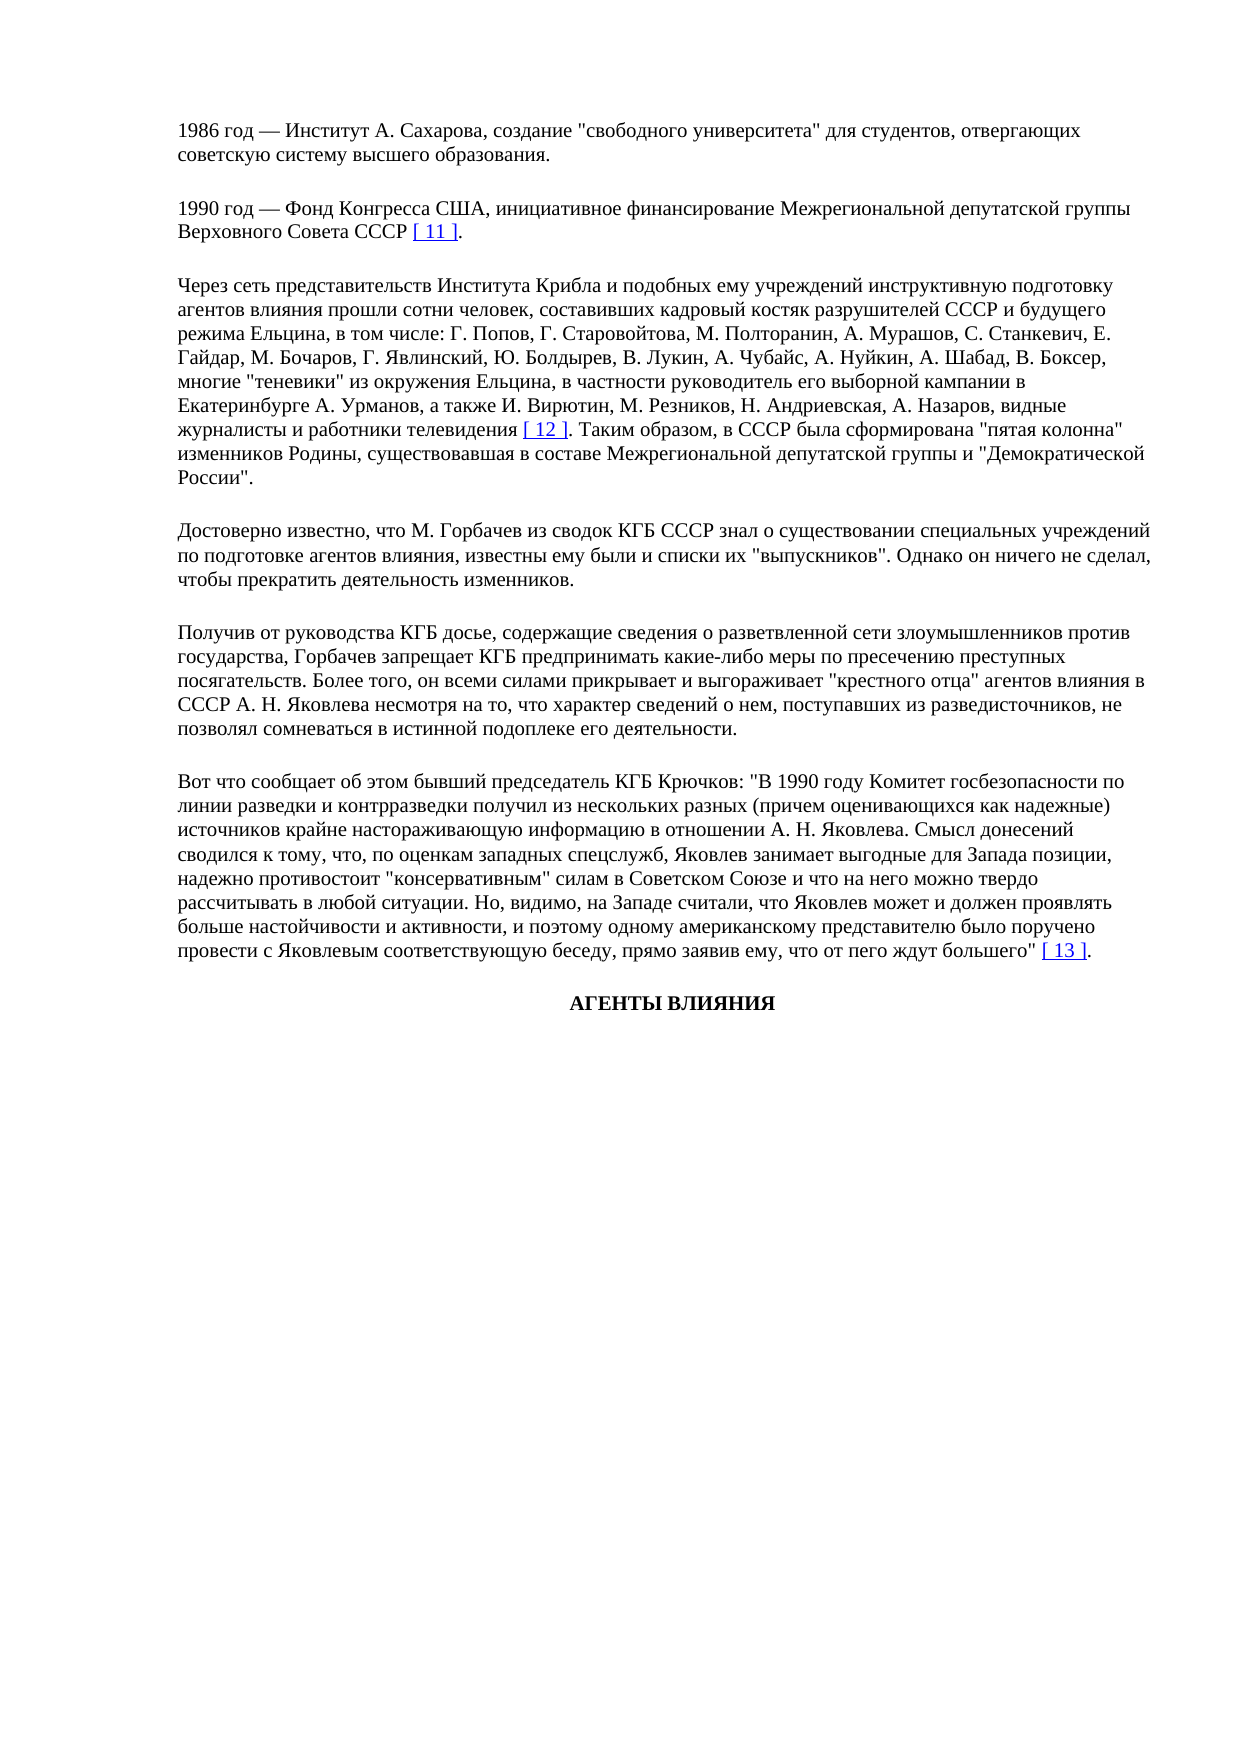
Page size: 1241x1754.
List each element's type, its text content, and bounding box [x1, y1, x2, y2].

text 1986 год — Институт А. Сахарова, создание "свободного университета" для студентов, отвергающих советскую систему высшего образования. [177, 118, 1152, 166]
text Достоверно известно, что М. Горбачев из сводок КГБ СССР знал о существовании специальных учреждений по подготовке агентов влияния, известны ему были и списки их "выпускников". Однако он ничего не сделал, чтобы прекратить деятельность изменников. [177, 518, 1152, 591]
text АГЕНТЫ ВЛИЯНИЯ [177, 991, 1152, 1015]
text Получив от руководства КГБ досье, содержащие сведения о разветвленной сети злоумышленников против государства, Горбачев запрещает КГБ предпринимать какие-либо меры по пресечению преступных посягательств. Более того, он всеми силами прикрывает и выгораживает "крестного отца" агентов влияния в СССР А. Н. Яковлева несмотря на то, что характер сведений о нем, поступавших из разведисточников, не позволял сомневаться в истинной подоплеке его деятельности. [177, 620, 1152, 740]
text 1990 год — Фонд Конгресса США, инициативное финансирование Межрегиональной депутатской группы Верховного Совета СССР [ 11 ]. [177, 195, 1152, 243]
text Вот что сообщает об этом бывший председатель КГБ Крючков: "В 1990 году Комитет госбезопасности по линии разведки и контрразведки получил из нескольких разных (причем оценивающихся как надежные) источников крайне настораживающую информацию в отношении А. Н. Яковлева. Смысл донесений сводился к тому, что, по оценкам западных спецслужб, Яковлев занимает выгодные для Запада позиции, надежно противостоит "консервативным" силам в Советском Союзе и что на него можно твердо рассчитывать в любой ситуации. Но, видимо, на Западе считали, что Яковлев может и должен проявлять больше настойчивости и активности, и поэтому одному американскому представителю было поручено провести с Яковлевым соответствующую беседу, прямо заявив ему, что от пего ждут большего" [ 13 ]. [177, 769, 1152, 962]
text Через сеть представительств Института Крибла и подобных ему учреждений инструктивную подготовку агентов влияния прошли сотни человек, составивших кадровый костяк разрушителей СССР и будущего режима Ельцина, в том числе: Г. Попов, Г. Старовойтова, М. Полторанин, А. Мурашов, С. Станкевич, Е. Гайдар, М. Бочаров, Г. Явлинский, Ю. Болдырев, В. Лукин, А. Чубайс, А. Нуйкин, А. Шабад, В. Боксер, многие "теневики" из окружения Ельцина, в частности руководитель его выборной кампании в Екатеринбурге А. Урманов, а также И. Вирютин, М. Резников, Н. Андриевская, А. Назаров, видные журналисты и работники телевидения [ 12 ]. Таким образом, в СССР была сформирована "пятая колонна" изменников Родины, существовавшая в составе Межрегиональной депутатской группы и "Демократической России". [177, 273, 1152, 489]
